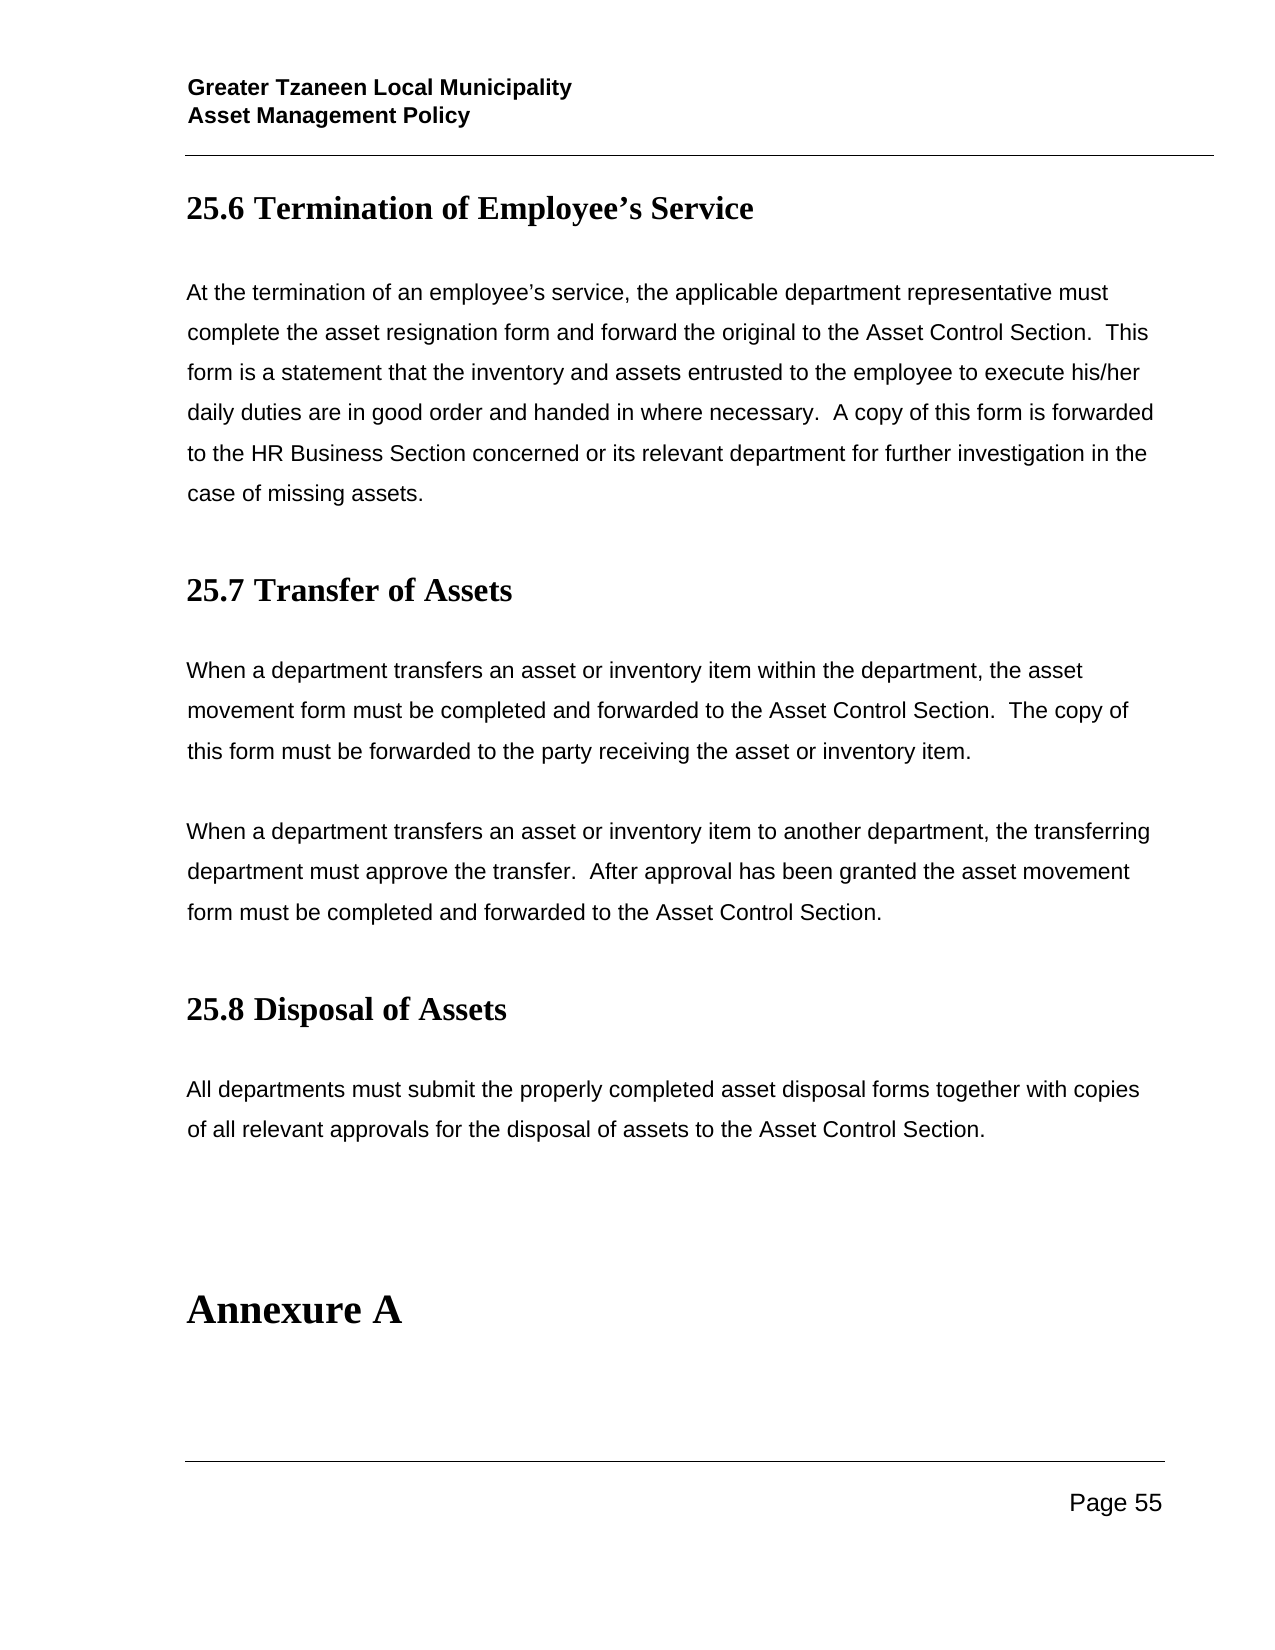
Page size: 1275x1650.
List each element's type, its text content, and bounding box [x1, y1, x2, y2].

text Annexure A [186, 1285, 1199, 1333]
subtitle 25.6 Termination of Employee’s Service [186, 189, 1172, 227]
subtitle 25.8 Disposal of Assets [186, 989, 1172, 1027]
subtitle 25.7 Transfer of Assets [186, 570, 1172, 608]
text When a department transfers an asset or inventory item within the department, the asset movement form must be completed and forwarded to the Asset Control Section. The copy of this form must be forwarded to the party receiving the asset or inventory item. [186, 657, 1162, 764]
text When a department transfers an asset or inventory item to another department, the transferring department must approve the transfer. After approval has been granted the asset movement form must be completed and forwarded to the Asset Control Section. [186, 818, 1162, 925]
text All departments must submit the properly completed asset disposal forms together with copies of all relevant approvals for the disposal of assets to the Asset Control Section. [186, 1076, 1162, 1142]
text At the termination of an employee’s service, the applicable department representative must complete the asset resignation form and forward the original to the Asset Control Section. This form is a statement that the inventory and assets entrusted to the employee to execute his/her daily duties are in good order and handed in where necessary. A copy of this form is forwarded to the HR Business Section concerned or its relevant department for further investigation in the case of missing assets. [186, 278, 1162, 506]
